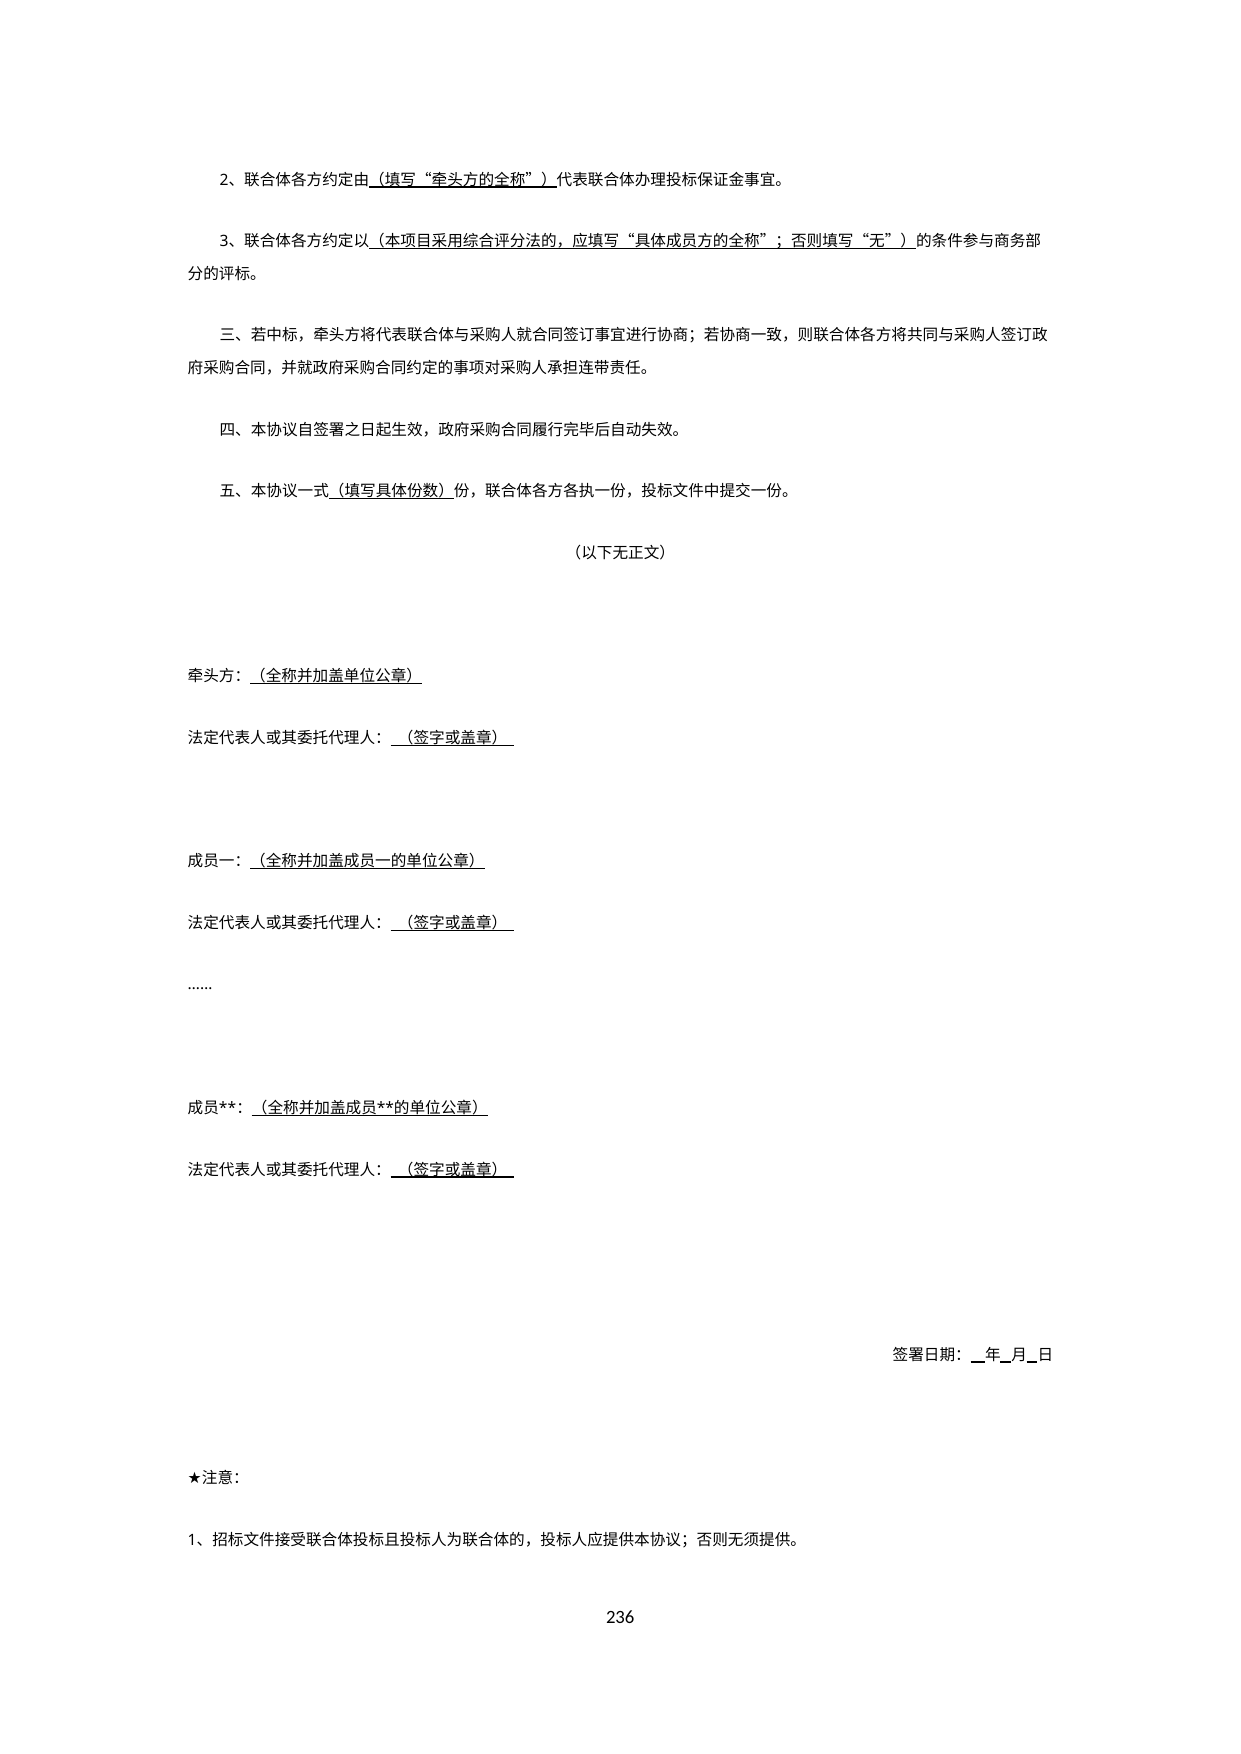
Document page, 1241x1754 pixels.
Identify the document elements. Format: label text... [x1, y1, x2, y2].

text 签署日期： 年 月 日 [187, 1337, 1053, 1369]
text 法定代表人或其委托代理人： （签字或盖章） [187, 905, 1053, 938]
text （以下无正文） [187, 535, 1053, 568]
text 1、招标文件接受联合体投标且投标人为联合体的，投标人应提供本协议；否则无须提供。 [187, 1522, 1053, 1554]
text 2、联合体各方约定由（填写“牵头方的全称”）代表联合体办理投标保证金事宜。 [187, 162, 1053, 194]
text 五、本协议一式（填写具体份数）份，联合体各方各执一份，投标文件中提交一份。 [187, 474, 1053, 506]
text ★注意： [187, 1460, 1053, 1493]
text 3、联合体各方约定以（本项目采用综合评分法的，应填写“具体成员方的全称”；否则填写“无”）的条件参与商务部分的评标。 [187, 224, 1053, 289]
text 法定代表人或其委托代理人： （签字或盖章） [187, 720, 1053, 753]
text 四、本协议自签署之日起生效，政府采购合同履行完毕后自动失效。 [187, 412, 1053, 444]
text …… [187, 967, 1053, 999]
text 成员**：（全称并加盖成员**的单位公章） [187, 1090, 1053, 1123]
text 法定代表人或其委托代理人： （签字或盖章） [187, 1152, 1053, 1184]
text 牵头方：（全称并加盖单位公章） [187, 659, 1053, 691]
text 三、若中标，牵头方将代表联合体与采购人就合同签订事宜进行协商；若协商一致，则联合体各方将共同与采购人签订政府采购合同，并就政府采购合同约定的事项对采购人承担连带责任。 [187, 318, 1053, 383]
text 成员一：（全称并加盖成员一的单位公章） [187, 844, 1053, 876]
